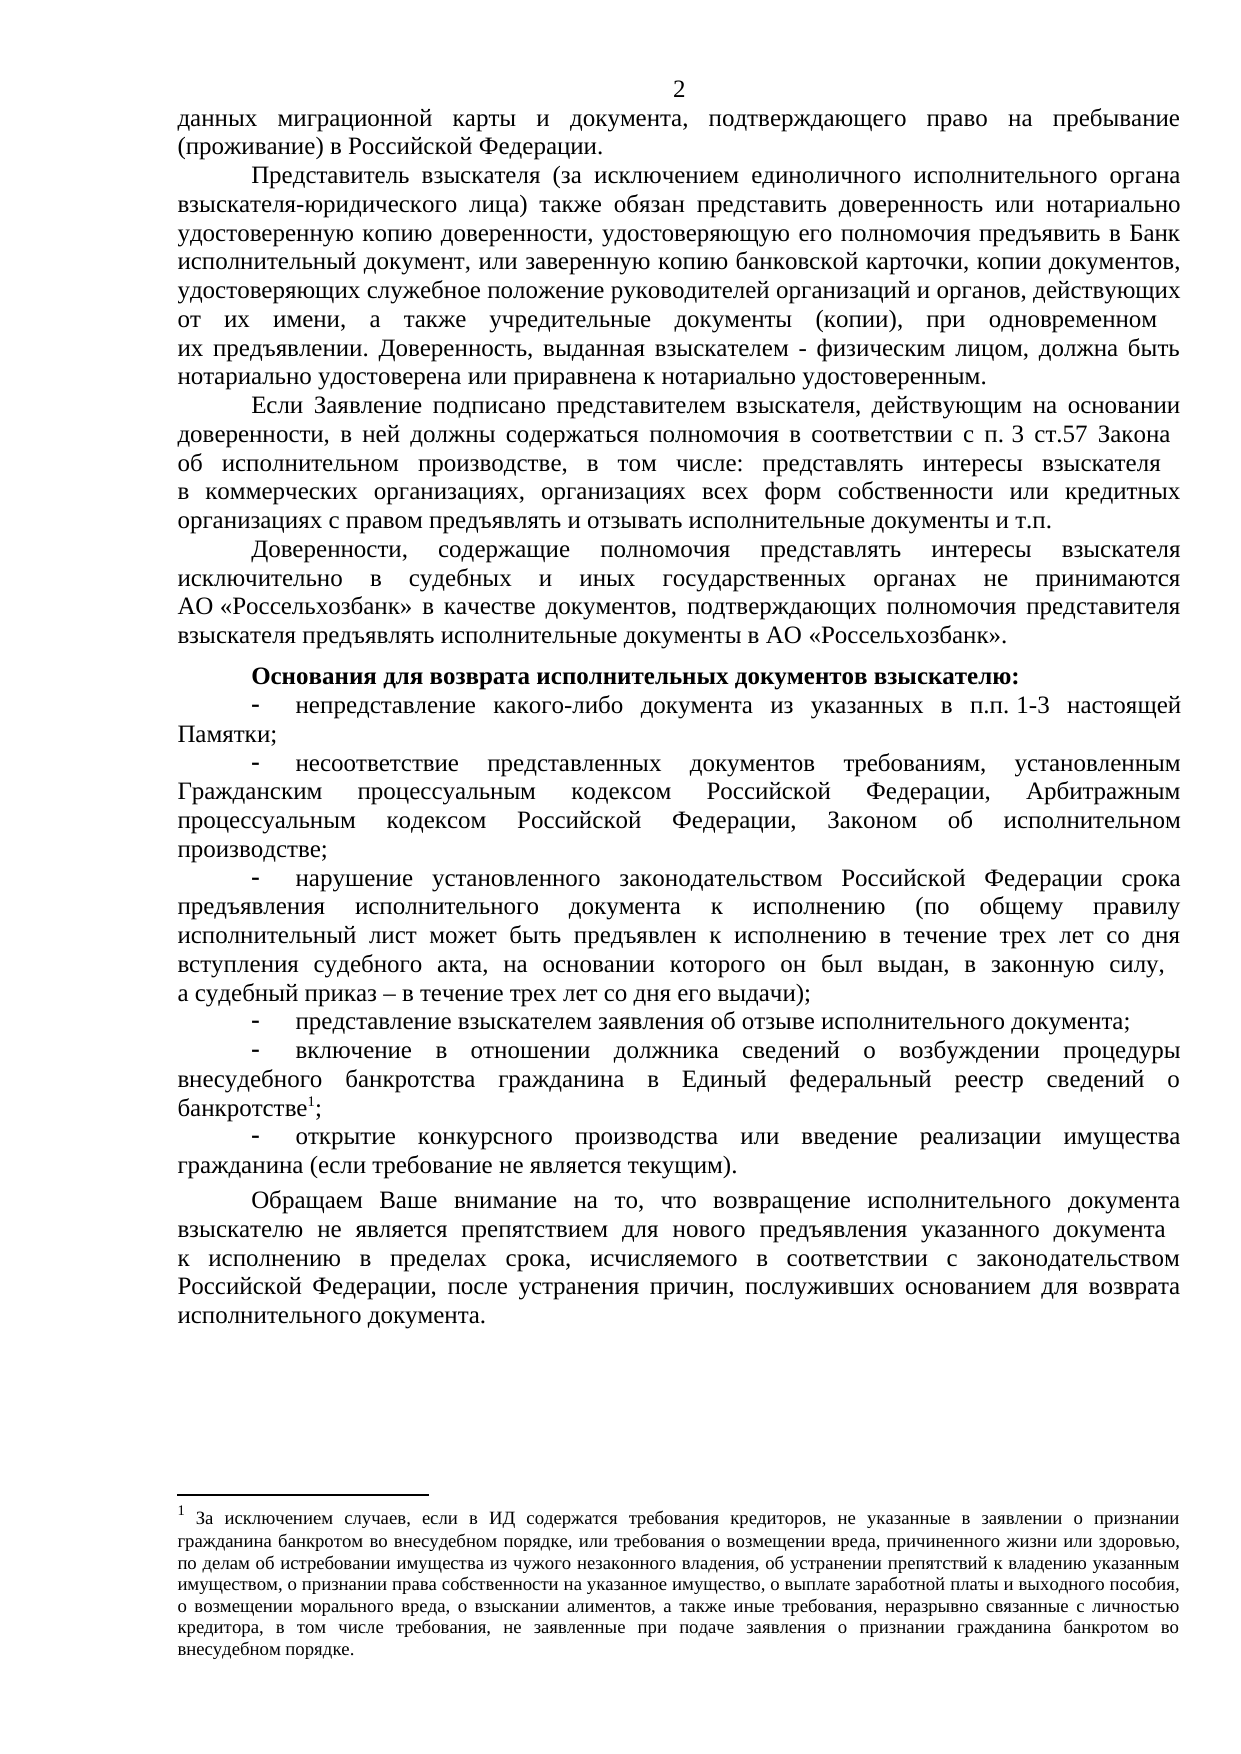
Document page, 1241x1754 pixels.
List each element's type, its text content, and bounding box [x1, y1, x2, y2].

text Основания для возврата исполнительных документов взыскателю: [177, 661, 1181, 690]
text Обращаем Ваше внимание на то, что возвращение исполнительного документа взыскателю не является препятствием для нового предъявления указанного документа к исполнению в пределах срока, исчисляемого в соответствии с законодательством Российской Федерации, после устранения причин, послуживших основанием для возврата исполнительного документа. [177, 1185, 1181, 1329]
list нарушение установленного законодательством Российской Федерации срока предъявления исполнительного документа к исполнению (по общему правилу исполнительный лист может быть предъявлен к исполнению в течение трех лет со дня вступления судебного акта, на основании которого он был выдан, в законную силу, а судебный приказ – в течение трех лет со дня его выдачи); [177, 863, 1181, 1006]
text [177, 103, 1181, 160]
list открытие конкурсного производства или введение реализации имущества гражданина (если требование не является текущим). [177, 1121, 1181, 1179]
list представление взыскателем заявления об отзыве исполнительного документа; [177, 1006, 1181, 1035]
text Доверенности, содержащие полномочия представлять интересы взыскателя исключительно в судебных и иных государственных органах не принимаются АО «Россельхозбанк» в качестве документов, подтверждающих полномочия представителя взыскателя предъявлять исполнительные документы в АО «Россельхозбанк». [177, 534, 1181, 649]
text Если Заявление подписано представителем взыскателя, действующим на основании доверенности, в ней должны содержаться полномочия в соответствии с п. 3 ст.57 Закона об исполнительном производстве, в том числе: представлять интересы взыскателя в коммерческих организациях, организациях всех форм собственности или кредитных организациях с правом предъявлять и отзывать исполнительные документы и т.п. [177, 390, 1181, 534]
text Представитель взыскателя (за исключением единоличного исполнительного органа взыскателя-юридического лица) также обязан представить доверенность или нотариально удостоверенную копию доверенности, удостоверяющую его полномочия предъявить в Банк исполнительный документ, или заверенную копию банковской карточки, копии документов, удостоверяющих служебное положение руководителей организаций и органов, действующих от их имени, а также учредительные документы (копии), при одновременном их предъявлении. Доверенность, выданная взыскателем - физическим лицом, должна быть нотариально удостоверена или приравнена к нотариально удостоверенным. [177, 160, 1181, 390]
list включение в отношении должника сведений о возбуждении процедуры внесудебного банкротства гражданина в Единый федеральный реестр сведений о банкротстве; [177, 1035, 1181, 1121]
list непредставление какого-либо документа из указанных в п.п. 1-3 настоящей Памятки; [177, 690, 1181, 748]
list несоответствие представленных документов требованиям, установленным Гражданским процессуальным кодексом Российской Федерации, Арбитражным процессуальным кодексом Российской Федерации, Законом об исполнительном производстве; [177, 748, 1181, 863]
